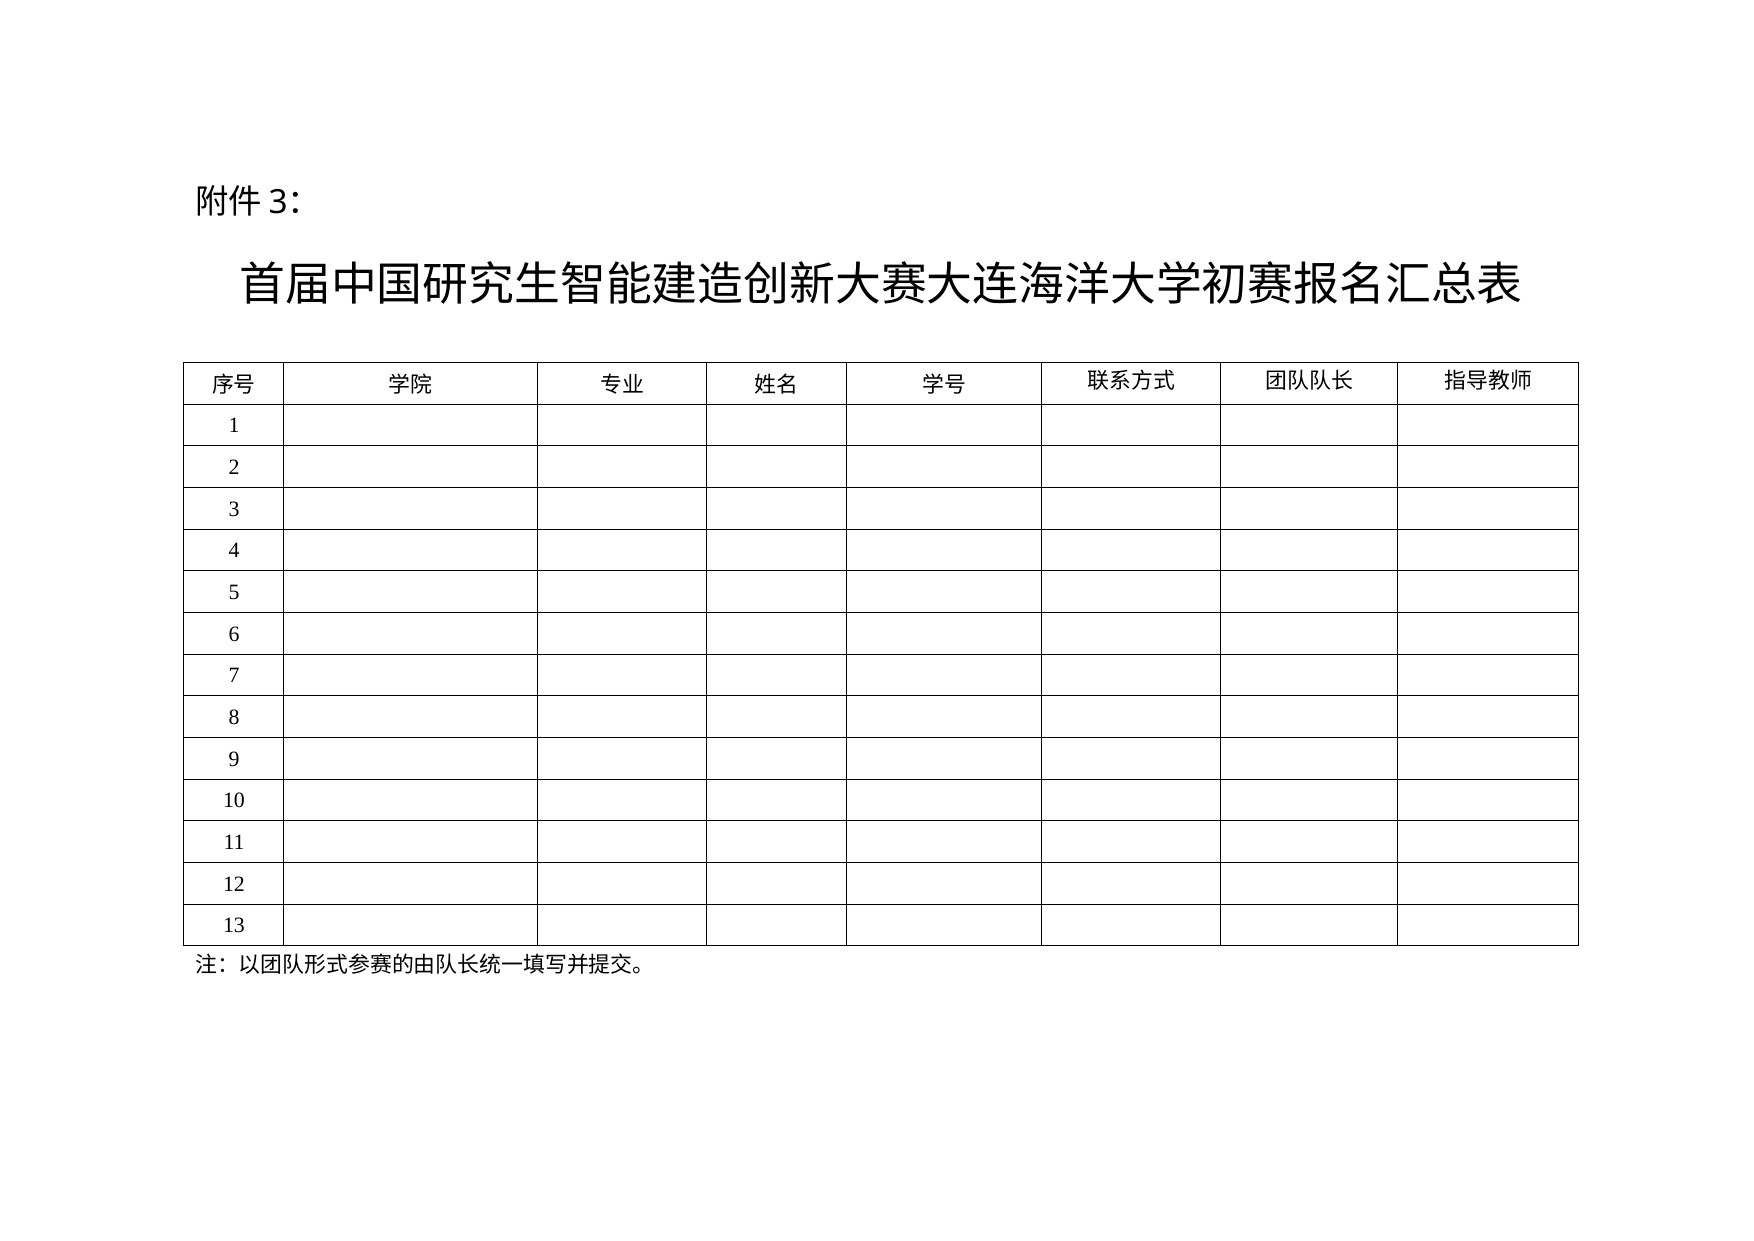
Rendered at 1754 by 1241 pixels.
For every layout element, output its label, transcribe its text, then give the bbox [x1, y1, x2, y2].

table_cell [1398, 738, 1578, 778]
table_header 联系方式 [1042, 363, 1220, 403]
table_cell [284, 571, 537, 612]
table_cell [284, 738, 537, 778]
table_cell [284, 655, 537, 695]
table_cell 11 [184, 821, 283, 862]
table_cell [538, 613, 706, 653]
table_cell [284, 780, 537, 820]
table_cell 12 [184, 863, 283, 903]
table_header 团队队长 [1221, 363, 1397, 403]
table_cell [707, 530, 846, 570]
table_cell [1221, 571, 1397, 612]
table_cell [1221, 821, 1397, 862]
table_cell [707, 655, 846, 695]
table_cell [284, 530, 537, 570]
table_cell [1042, 488, 1220, 528]
text 附件3： [195, 167, 1567, 232]
table_cell [1221, 446, 1397, 487]
table_cell [707, 696, 846, 737]
table_cell [284, 405, 537, 445]
table_cell [538, 863, 706, 903]
table_cell [1221, 405, 1397, 445]
table_cell [1042, 863, 1220, 903]
text 注：以团队形式参赛的由队长统一填写并提交。 [195, 946, 1567, 979]
table_cell [284, 488, 537, 528]
table_cell [538, 780, 706, 820]
table_cell [538, 738, 706, 778]
table_cell 9 [184, 738, 283, 778]
table_cell 13 [184, 905, 283, 945]
table_cell [538, 571, 706, 612]
table_cell [1398, 613, 1578, 653]
table_cell [847, 530, 1041, 570]
table_cell [1042, 821, 1220, 862]
table_cell [284, 905, 537, 945]
table_header 指导教师 [1398, 363, 1578, 403]
table_cell [1042, 530, 1220, 570]
table_cell [847, 571, 1041, 612]
table_cell [1221, 488, 1397, 528]
table_cell [707, 821, 846, 862]
table_cell [847, 821, 1041, 862]
table_cell [538, 655, 706, 695]
table_cell [284, 821, 537, 862]
table_cell [847, 655, 1041, 695]
table_cell [707, 780, 846, 820]
table_cell [847, 863, 1041, 903]
table_cell [1042, 613, 1220, 653]
table_cell 1 [184, 405, 283, 445]
table_cell [1221, 738, 1397, 778]
table_cell 10 [184, 780, 283, 820]
table_cell [707, 405, 846, 445]
table_cell 3 [184, 488, 283, 528]
table_cell 6 [184, 613, 283, 653]
table_cell [284, 696, 537, 737]
table_cell 8 [184, 696, 283, 737]
table_cell [1042, 905, 1220, 945]
table_cell [1398, 655, 1578, 695]
table_cell 2 [184, 446, 283, 487]
table_cell [1398, 571, 1578, 612]
table_cell [538, 821, 706, 862]
table_cell [284, 863, 537, 903]
table_cell [847, 488, 1041, 528]
table_cell [1398, 863, 1578, 903]
table_cell [284, 613, 537, 653]
table_cell [1398, 780, 1578, 820]
table_cell [847, 696, 1041, 737]
table_header 学号 [847, 363, 1041, 403]
table_cell [707, 613, 846, 653]
table_cell [538, 696, 706, 737]
table_cell [538, 905, 706, 945]
table_cell [847, 613, 1041, 653]
table_cell [1398, 446, 1578, 487]
text 首届中国研究生智能建造创新大赛大连海洋大学初赛报名汇总表 [195, 232, 1567, 329]
table_cell [1221, 613, 1397, 653]
table_cell [1042, 571, 1220, 612]
table_cell [1042, 696, 1220, 737]
table_cell [847, 905, 1041, 945]
table_cell [538, 488, 706, 528]
table_cell [538, 446, 706, 487]
table_cell [1398, 405, 1578, 445]
table_cell [707, 863, 846, 903]
table_cell [1398, 488, 1578, 528]
table_cell [707, 905, 846, 945]
table_cell 4 [184, 530, 283, 570]
table_header 序号 [184, 363, 283, 403]
table_header 学院 [284, 363, 537, 403]
table_cell [1042, 446, 1220, 487]
table_header 姓名 [707, 363, 846, 403]
table_cell [1398, 821, 1578, 862]
table_cell [538, 405, 706, 445]
table_cell [1042, 655, 1220, 695]
table_cell [1042, 405, 1220, 445]
table_cell [707, 488, 846, 528]
table_cell 7 [184, 655, 283, 695]
table_cell [847, 738, 1041, 778]
table_cell [1221, 780, 1397, 820]
table_cell 5 [184, 571, 283, 612]
table_cell [284, 446, 537, 487]
table_cell [1221, 530, 1397, 570]
table_cell [847, 446, 1041, 487]
table_cell [1398, 530, 1578, 570]
table_cell [707, 738, 846, 778]
table_cell [1221, 863, 1397, 903]
table_cell [847, 780, 1041, 820]
table_cell [1221, 696, 1397, 737]
table_cell [707, 571, 846, 612]
table_cell [1221, 905, 1397, 945]
table_cell [1042, 780, 1220, 820]
table_header 专业 [538, 363, 706, 403]
table_cell [707, 446, 846, 487]
table_cell [847, 405, 1041, 445]
table_cell [538, 530, 706, 570]
table_cell [1398, 696, 1578, 737]
table_cell [1398, 905, 1578, 945]
table_cell [1042, 738, 1220, 778]
table_cell [1221, 655, 1397, 695]
